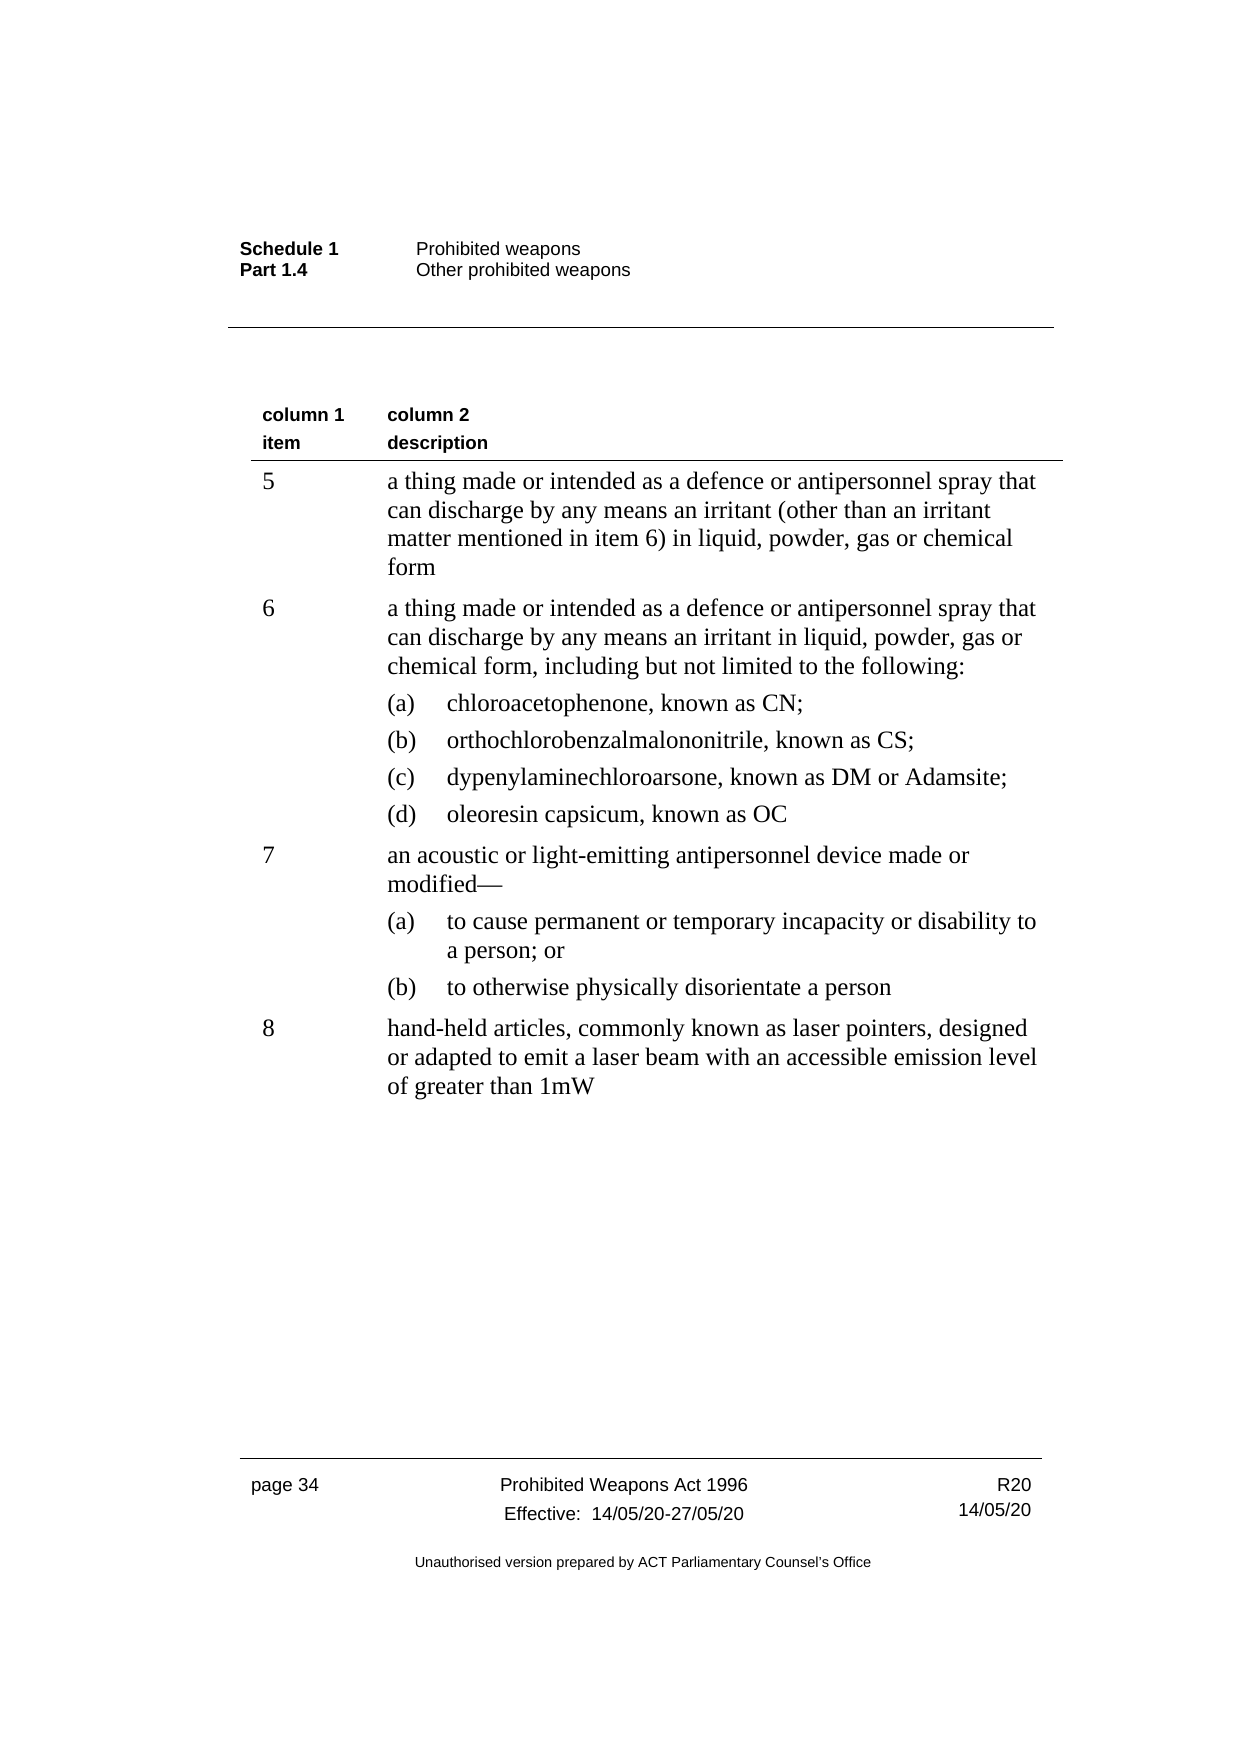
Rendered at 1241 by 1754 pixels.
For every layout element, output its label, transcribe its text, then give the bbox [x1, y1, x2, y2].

table_cell 8 [251, 1007, 376, 1106]
table_header column 1 item [251, 404, 376, 460]
table_cell 6 [251, 587, 376, 834]
table_cell hand-held articles, commonly known as laser pointers, designed or adapted to emit a laser beam with an accessible emission level of greater than 1mW [376, 1007, 1063, 1106]
table_cell a thing made or intended as a defence or antipersonnel spray that can discharge by any means an irritant (other than an irritant matter mentioned in item 6) in liquid, powder, gas or chemical form [376, 461, 1063, 587]
table_cell a thing made or intended as a defence or antipersonnel spray that can discharge by any means an irritant in liquid, powder, gas or chemical form, including but not limited to the following: (a) chloroacetophenone, known as CN; (b) orthochlorobenzalmalononitrile, known as CS; (c) dypenylaminechloroarsone, known as DM or Adamsite; (d) oleoresin capsicum, known as OC [376, 587, 1063, 834]
table_cell 7 [251, 834, 376, 1007]
table_header column 2 description [376, 404, 1063, 460]
table_cell 5 [251, 461, 376, 587]
table_cell an acoustic or light-emitting antipersonnel device made or modified— (a) to cause permanent or temporary incapacity or disability to a person; or (b) to otherwise physically disorientate a person [376, 834, 1063, 1007]
